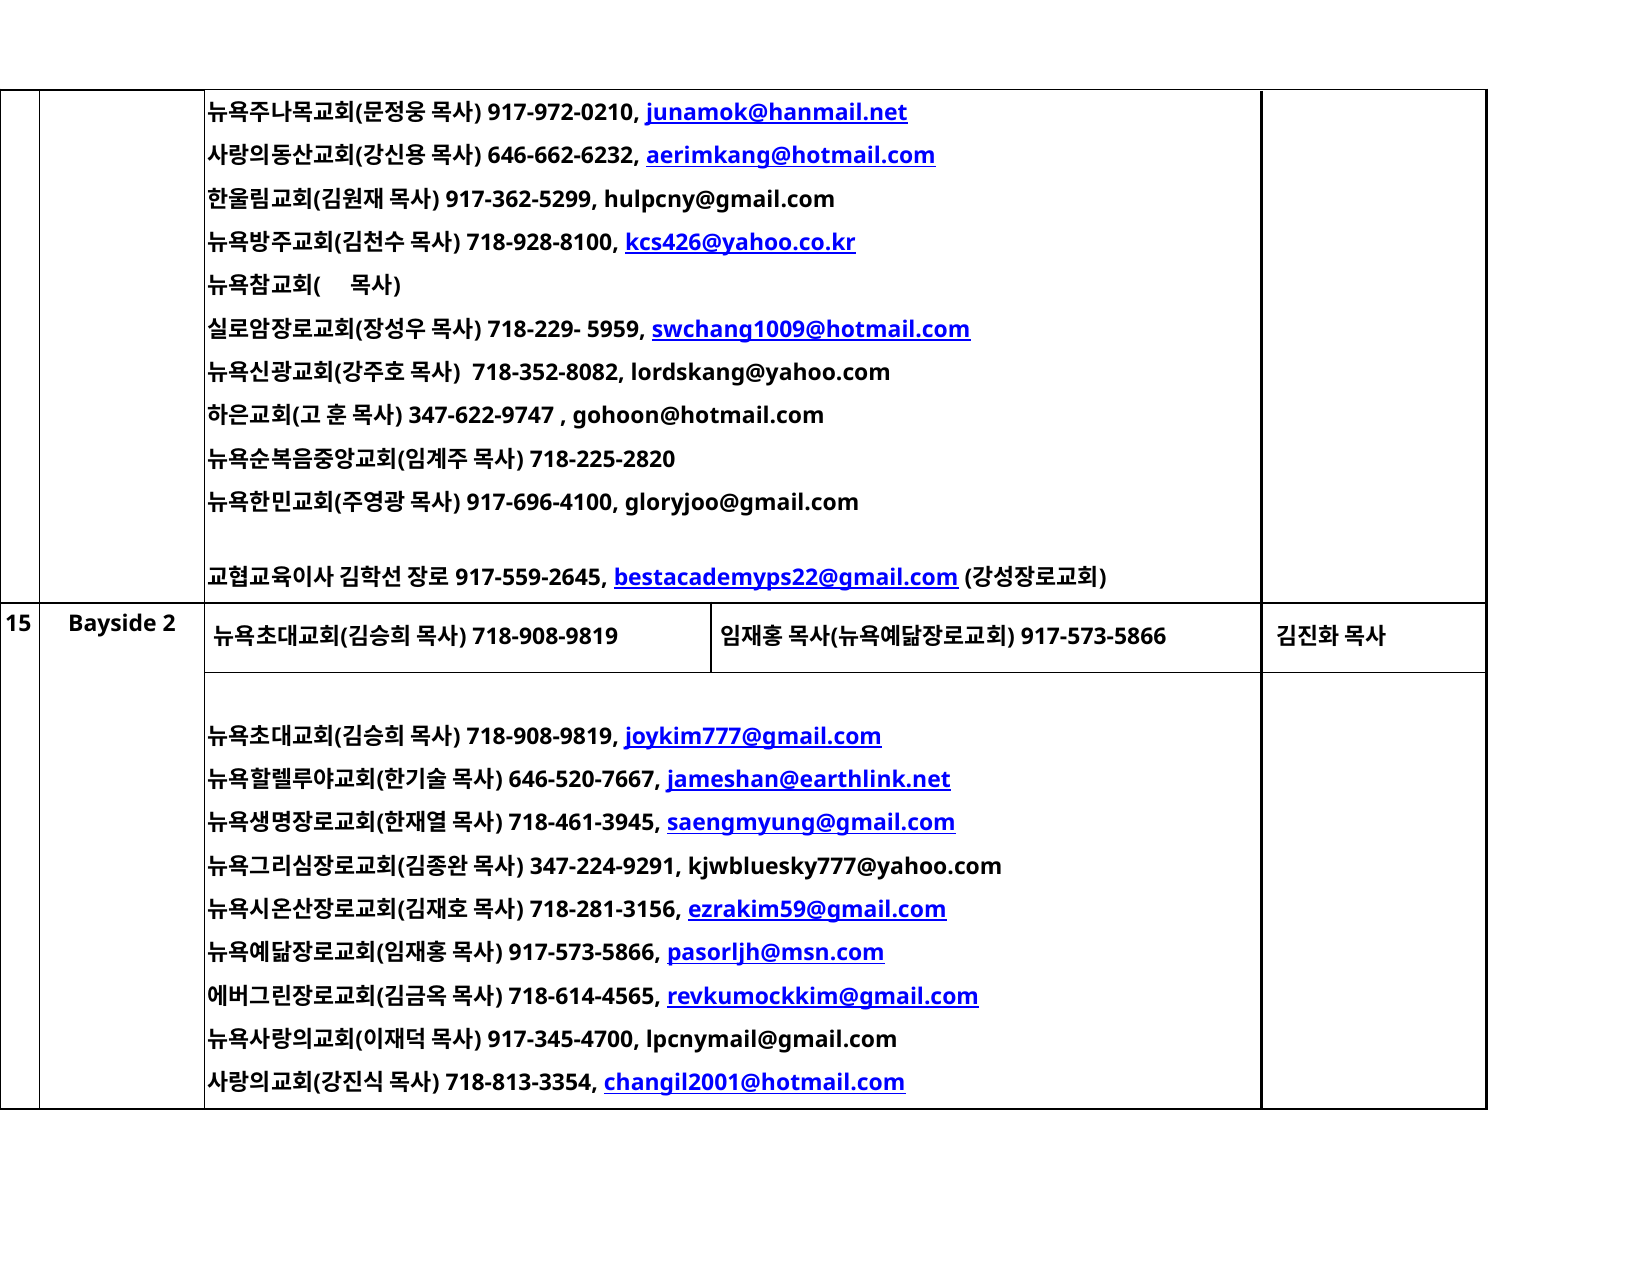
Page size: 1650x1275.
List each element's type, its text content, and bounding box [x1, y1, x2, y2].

table_cell [1263, 673, 1485, 1108]
table_cell 임재홍 목사(뉴욕예닮장로교회) 917-573-5866 [712, 604, 1260, 672]
table_cell Bayside 2 [40, 604, 204, 1108]
table_cell 15 [1, 604, 39, 1108]
table_cell 뉴욕초대교회(김승희 목사) 718-908-9819 [205, 604, 710, 672]
table_cell [1263, 90, 1485, 602]
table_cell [205, 673, 1260, 1108]
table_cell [205, 90, 1261, 602]
table_cell 김진화 목사 [1263, 604, 1485, 672]
